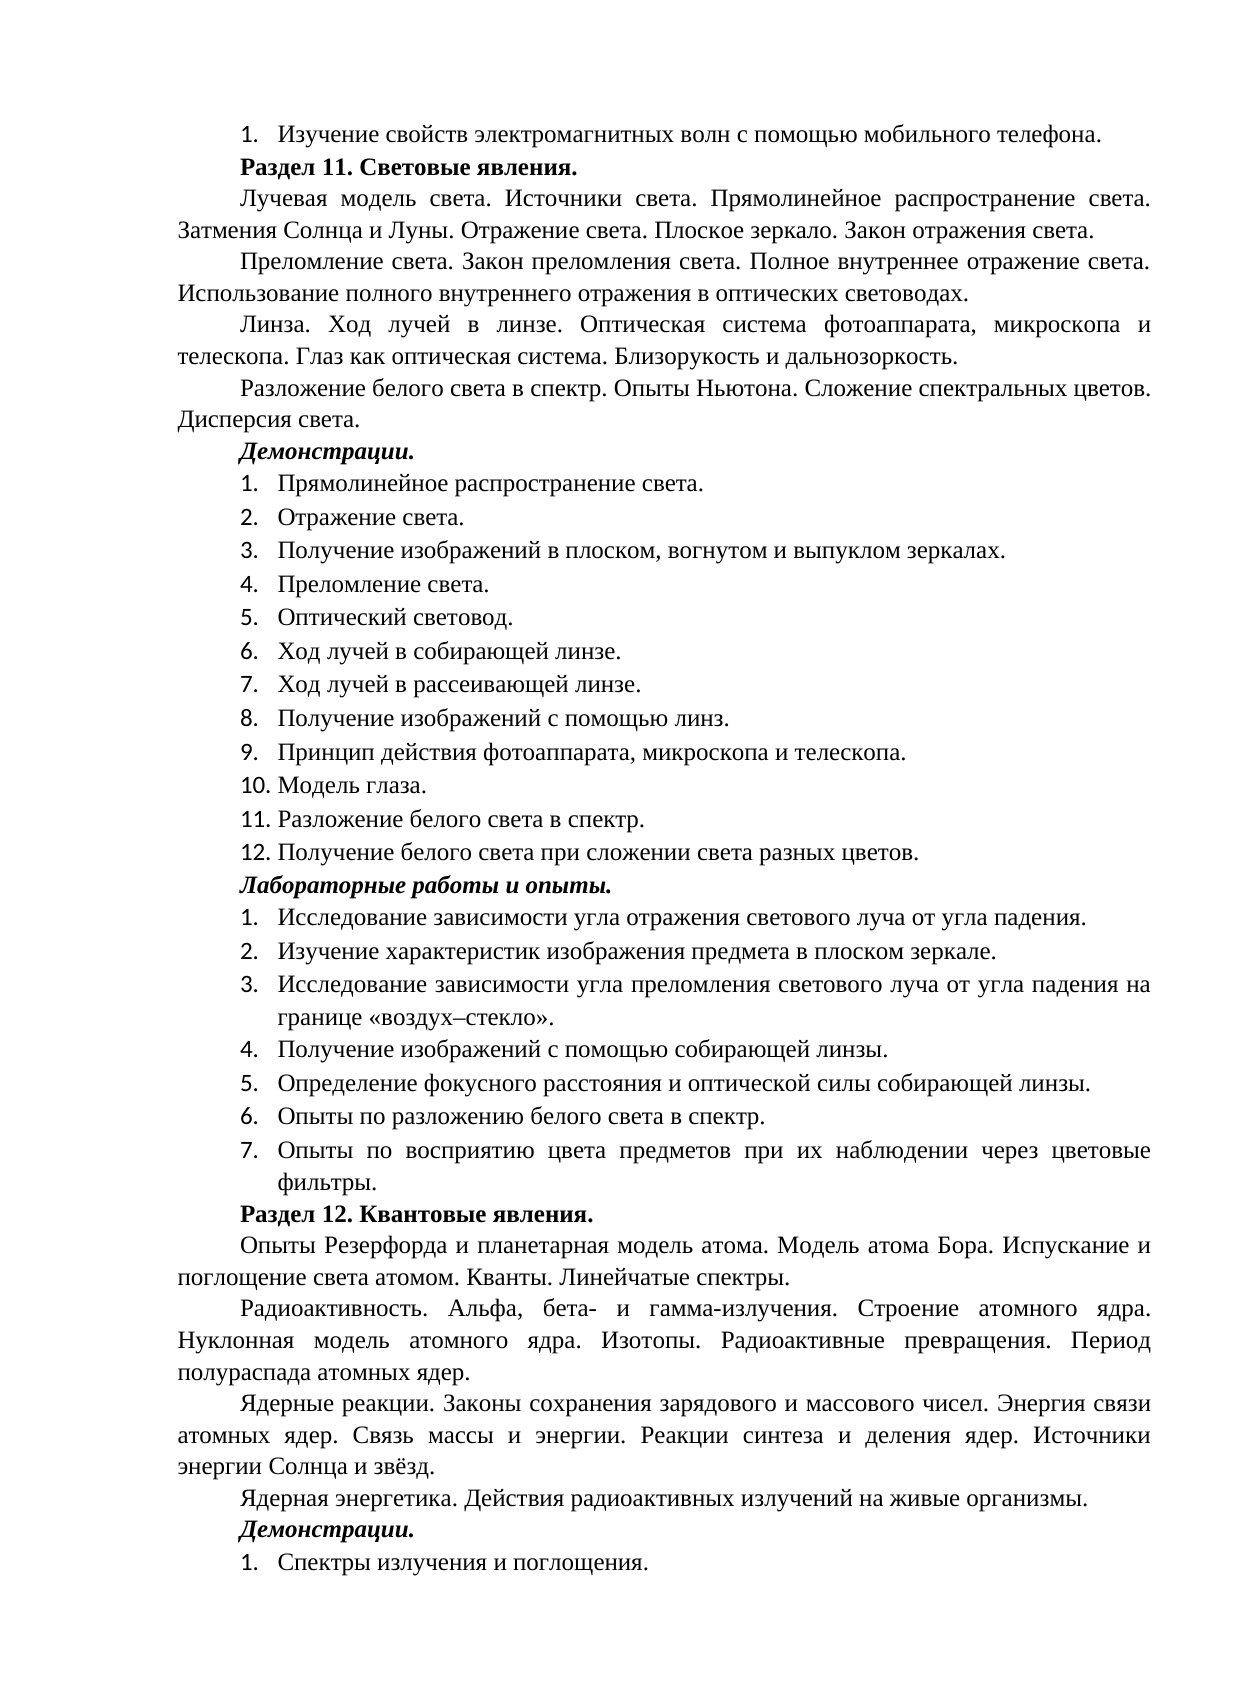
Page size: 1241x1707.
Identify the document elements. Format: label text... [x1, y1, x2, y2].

list Изучение характеристик изображения предмета в плоском зеркале. [240, 935, 1152, 965]
text Линза. Ход лучей в линзе. Оптическая система фотоаппарата, микроскопа и телескопа. Глаз как оптическая система. Близорукость и дальнозоркость. [177, 309, 1152, 370]
text Радиоактивность. Альфа, бета- и гамма-излучения. Строение атомного ядра. Нуклонная модель атомного ядра. Изотопы. Радиоактивные превращения. Период полураспада атомных ядер. [177, 1293, 1152, 1385]
list Получение изображений с помощью линз. [240, 702, 1152, 733]
list Спектры излучения и поглощения. [240, 1546, 1152, 1577]
text Демонстрации. [177, 436, 1152, 464]
list Ход лучей в собирающей линзе. [240, 635, 1152, 666]
text Ядерные реакции. Законы сохранения зарядового и массового чисел. Энергия связи атомных ядер. Связь массы и энергии. Реакции синтеза и деления ядер. Источники энергии Солнца и звёзд. [177, 1388, 1152, 1480]
text Опыты Резерфорда и планетарная модель атома. Модель атома Бора. Испускание и поглощение света атомом. Кванты. Линейчатые спектры. [177, 1230, 1152, 1291]
text Ядерная энергетика. Действия радиоактивных излучений на живые организмы. [177, 1483, 1152, 1512]
list Ход лучей в рассеивающей линзе. [240, 668, 1152, 699]
list Получение изображений с помощью собирающей линзы. [240, 1033, 1152, 1064]
list Преломление света. [240, 568, 1152, 598]
list Модель глаза. [240, 769, 1152, 800]
list Получение изображений в плоском, вогнутом и выпуклом зеркалах. [240, 534, 1152, 565]
list Исследование зависимости угла отражения светового луча от угла падения. [240, 901, 1152, 932]
text Раздел 11. Световые явления. [177, 152, 1152, 180]
text Лабораторные работы и опыты. [177, 870, 1152, 898]
text Лучевая модель света. Источники света. Прямолинейное распространение света. Затмения Солнца и Луны. Отражение света. Плоское зеркало. Закон отражения света. [177, 183, 1152, 243]
text Демонстрации. [177, 1514, 1152, 1543]
list Получение белого света при сложении света разных цветов. [240, 836, 1152, 867]
list Опыты по разложению белого света в спектр. [240, 1100, 1152, 1131]
list Определение фокусного расстояния и оптической силы собирающей линзы. [240, 1067, 1152, 1097]
list Исследование зависимости угла преломления светового луча от угла падения на границе «воздух–стекло». [240, 968, 1152, 1031]
text Разложение белого света в спектр. Опыты Ньютона. Сложение спектральных цветов. Дисперсия света. [177, 373, 1152, 433]
list Изучение свойств электромагнитных волн с помощью мобильного телефона. [240, 118, 1152, 149]
list Принцип действия фотоаппарата, микроскопа и телескопа. [240, 736, 1152, 766]
list Разложение белого света в спектр. [240, 803, 1152, 833]
list Опыты по восприятию цвета предметов при их наблюдении через цветовые фильтры. [240, 1134, 1152, 1196]
list Оптический световод. [240, 601, 1152, 632]
text Раздел 12. Квантовые явления. [177, 1199, 1152, 1228]
list Отражение света. [240, 501, 1152, 531]
text Преломление света. Закон преломления света. Полное внутреннее отражение света. Использование полного внутреннего отражения в оптических световодах. [177, 246, 1152, 307]
list Прямолинейное распространение света. [240, 467, 1152, 498]
